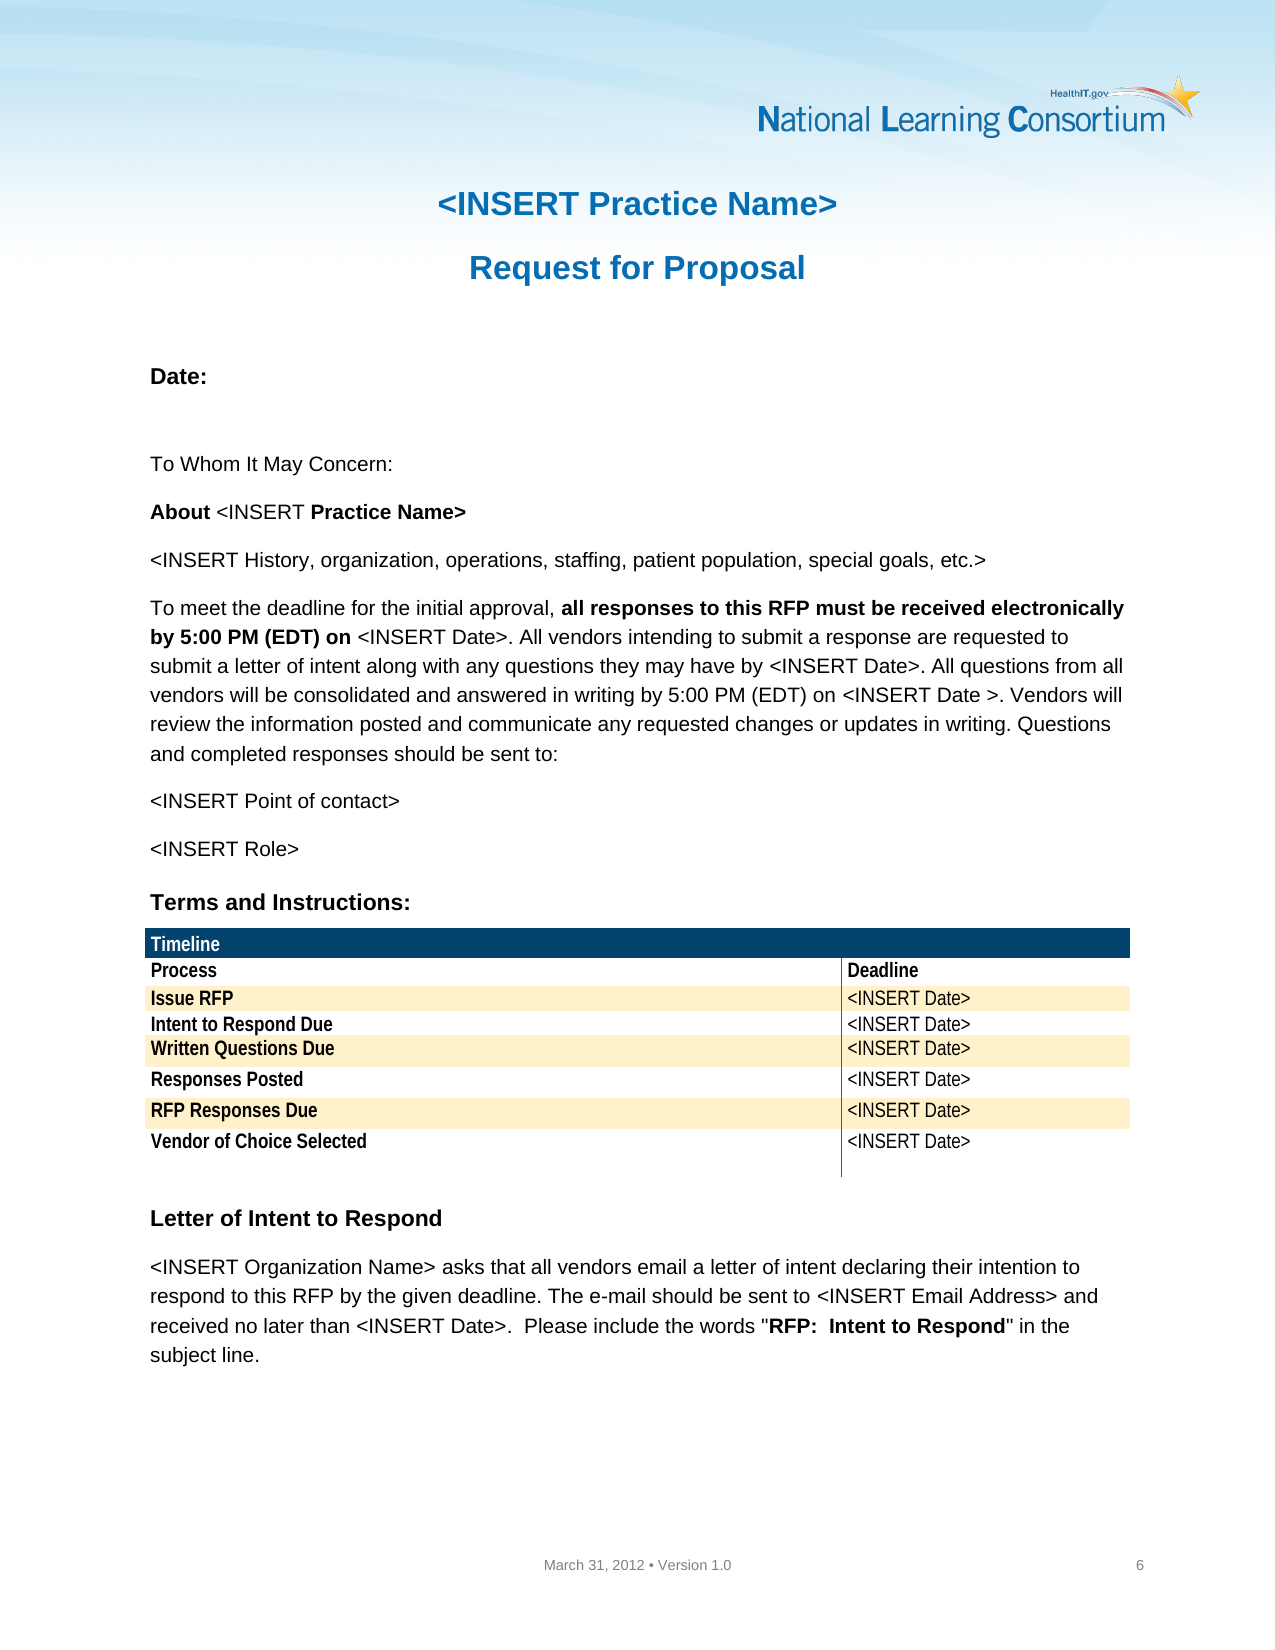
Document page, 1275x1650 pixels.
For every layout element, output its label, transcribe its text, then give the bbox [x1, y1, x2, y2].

subtitle Request for Proposal [150, 248, 1125, 286]
table_cell Intent to Respond Due [145, 1011, 841, 1035]
table_cell Vendor of Choice Selected [145, 1129, 841, 1177]
text To meet the deadline for the initial approval, all responses to this RFP must be received electronically by 5:00 PM (EDT) on . All vendors intending to submit a response are requested to submit a letter of intent along with any questions they may have by . All questions from all vendors will be consolidated and answered in writing by 5:00 PM (EDT) on . Vendors will review the information posted and communicate any requested changes or updates in writing. Questions and completed responses should be sent to: [150, 590, 1125, 765]
text To Whom It May Concern: [150, 447, 1125, 476]
table_cell [842, 1098, 1130, 1129]
text asks that all vendors email a letter of intent declaring their intention to respond to this RFP by the given deadline. The e-mail should be sent to and received no later than . Please include the words "RFP: Intent to Respond" in the subject line. [150, 1250, 1125, 1367]
table_cell Process [145, 958, 841, 986]
table_cell RFP Responses Due [145, 1098, 841, 1129]
subtitle Letter of Intent to Respond [150, 1202, 1125, 1231]
picture [0, 0, 1275, 300]
table_cell [842, 1011, 1130, 1035]
subtitle Terms and Instructions: [150, 886, 1125, 915]
text About [150, 494, 1125, 524]
table_cell Issue RFP [145, 986, 841, 1011]
table_cell Responses Posted [145, 1067, 841, 1098]
table_cell Written Questions Due [145, 1035, 841, 1067]
table_cell [842, 1067, 1130, 1098]
table_header Timeline [145, 928, 1130, 958]
table_cell [842, 1035, 1130, 1067]
table_cell [842, 986, 1130, 1011]
table_cell [842, 1129, 1130, 1177]
table_cell Deadline [842, 958, 1130, 986]
